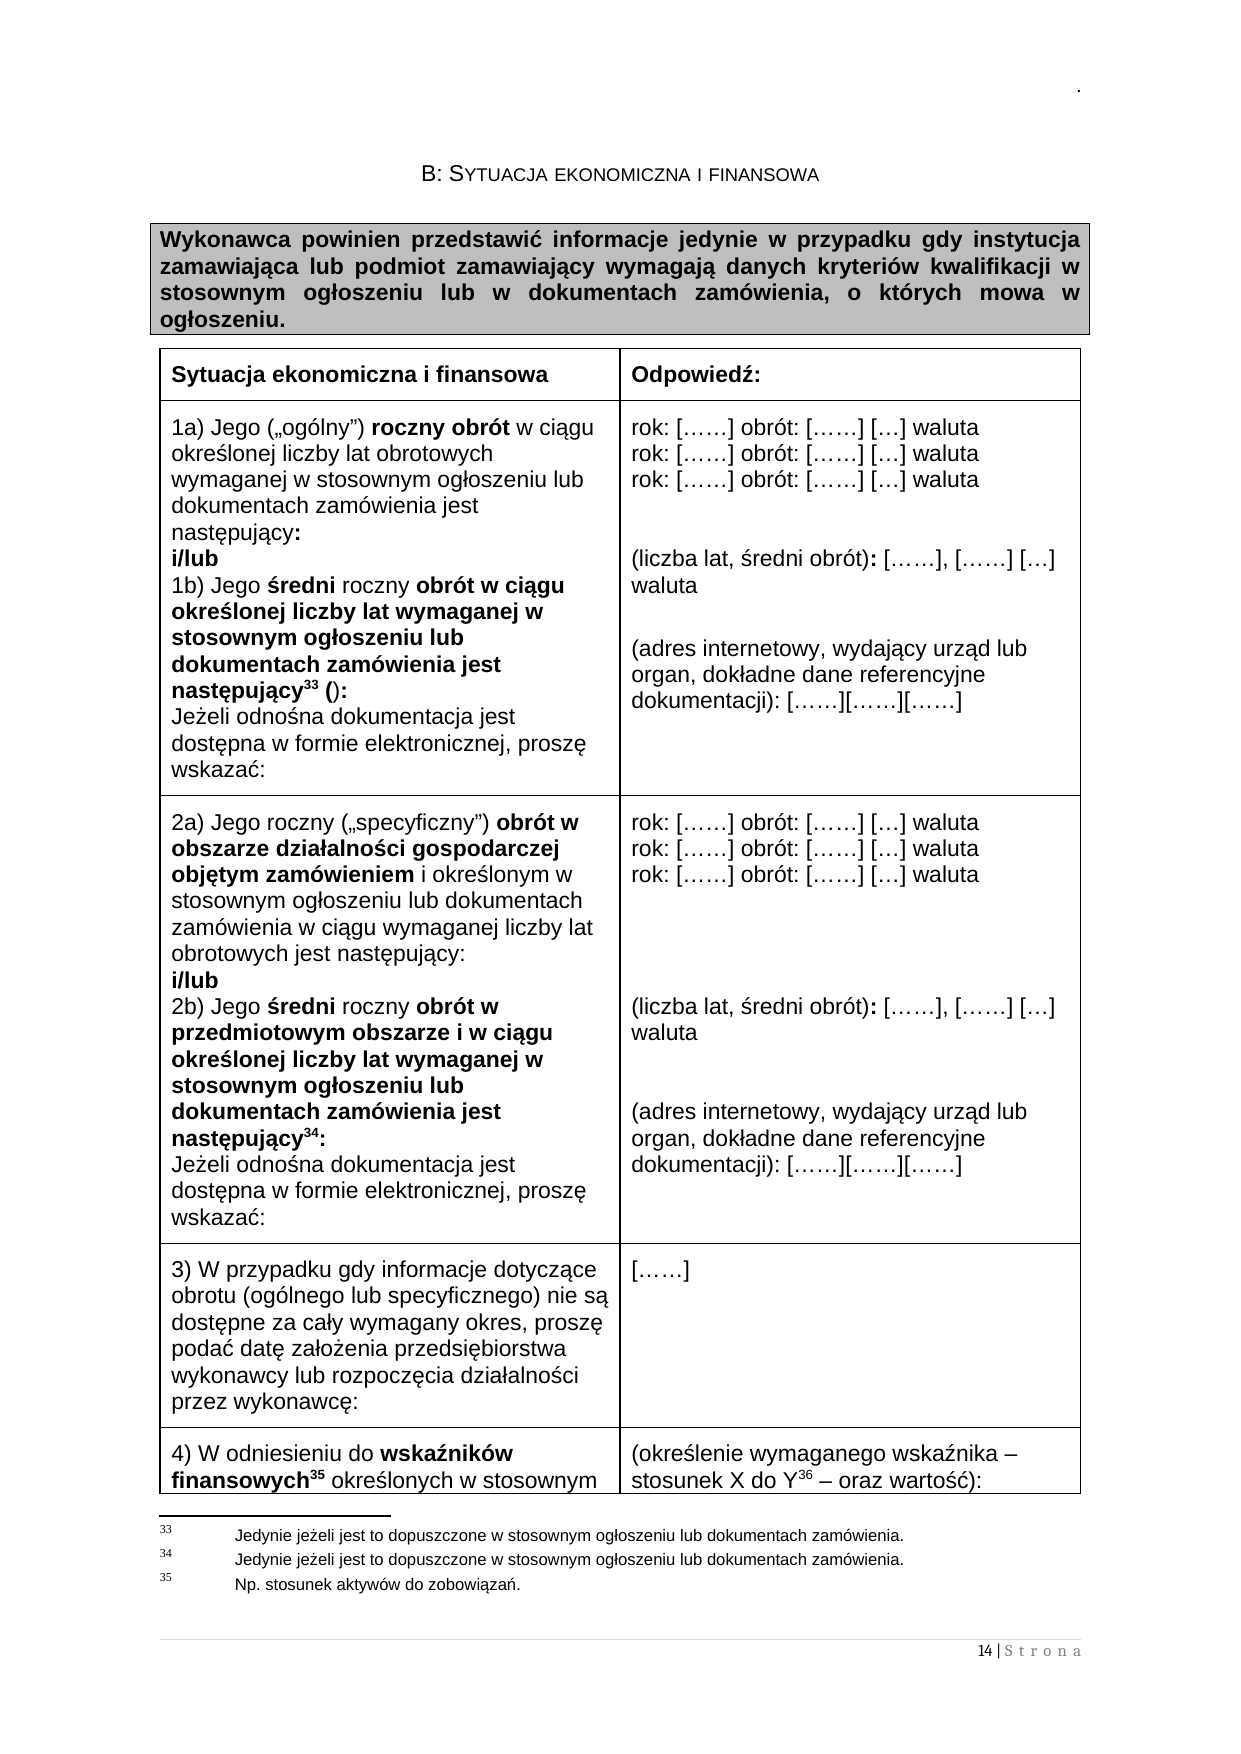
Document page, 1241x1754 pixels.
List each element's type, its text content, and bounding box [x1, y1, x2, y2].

table_cell rok: [……] obrót: [……] […] waluta rok: [……] obrót: [……] […] waluta rok: [……] obrót: [……] […] waluta (liczba lat, średni obrót): [……], [……] […] waluta (adres internetowy, wydający urząd lub organ, dokładne dane referencyjne dokumentacji): [……][……][……] [621, 796, 1080, 1243]
text Wykonawca powinien przedstawić informacje jedynie w przypadku gdy instytucja zamawiająca lub podmiot zamawiający wymagają danych kryteriów kwalifikacji w stosownym ogłoszeniu lub w dokumentach zamówienia, o których mowa w ogłoszeniu. [151, 224, 1089, 334]
table_cell rok: [……] obrót: [……] […] waluta rok: [……] obrót: [……] […] waluta rok: [……] obrót: [……] […] waluta (liczba lat, średni obrót): [……], [……] […] waluta (adres internetowy, wydający urząd lub organ, dokładne dane referencyjne dokumentacji): [……][……][……] [621, 401, 1080, 795]
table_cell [161, 1428, 619, 1493]
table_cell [621, 1428, 1080, 1493]
table_cell 3) W przypadku gdy informacje dotyczące obrotu (ogólnego lub specyficznego) nie są dostępne za cały wymagany okres, proszę podać datę założenia przedsiębiorstwa wykonawcy lub rozpoczęcia działalności przez wykonawcę: [161, 1244, 619, 1427]
text B: Sytuacja ekonomiczna i finansowa [159, 159, 1081, 186]
table_cell [……] [621, 1244, 1080, 1427]
table_cell 2a) Jego roczny („specyficzny”) obrót w obszarze działalności gospodarczej objętym zamówieniem i określonym w stosownym ogłoszeniu lub dokumentach zamówienia w ciągu wymaganej liczby lat obrotowych jest następujący: i/lub 2b) Jego średni roczny obrót w przedmiotowym obszarze i w ciągu określonej liczby lat wymaganej w stosownym ogłoszeniu lub dokumentach zamówienia jest następujący: Jeżeli odnośna dokumentacja jest dostępna w formie elektronicznej, proszę wskazać: [161, 796, 619, 1243]
table_cell 1a) Jego („ogólny”) roczny obrót w ciągu określonej liczby lat obrotowych wymaganej w stosownym ogłoszeniu lub dokumentach zamówienia jest następujący: i/lub 1b) Jego średni roczny obrót w ciągu określonej liczby lat wymaganej w stosownym ogłoszeniu lub dokumentach zamówienia jest następujący (): Jeżeli odnośna dokumentacja jest dostępna w formie elektronicznej, proszę wskazać: [161, 401, 619, 795]
table_header Sytuacja ekonomiczna i finansowa [161, 349, 619, 400]
table_header Odpowiedź: [621, 349, 1080, 400]
